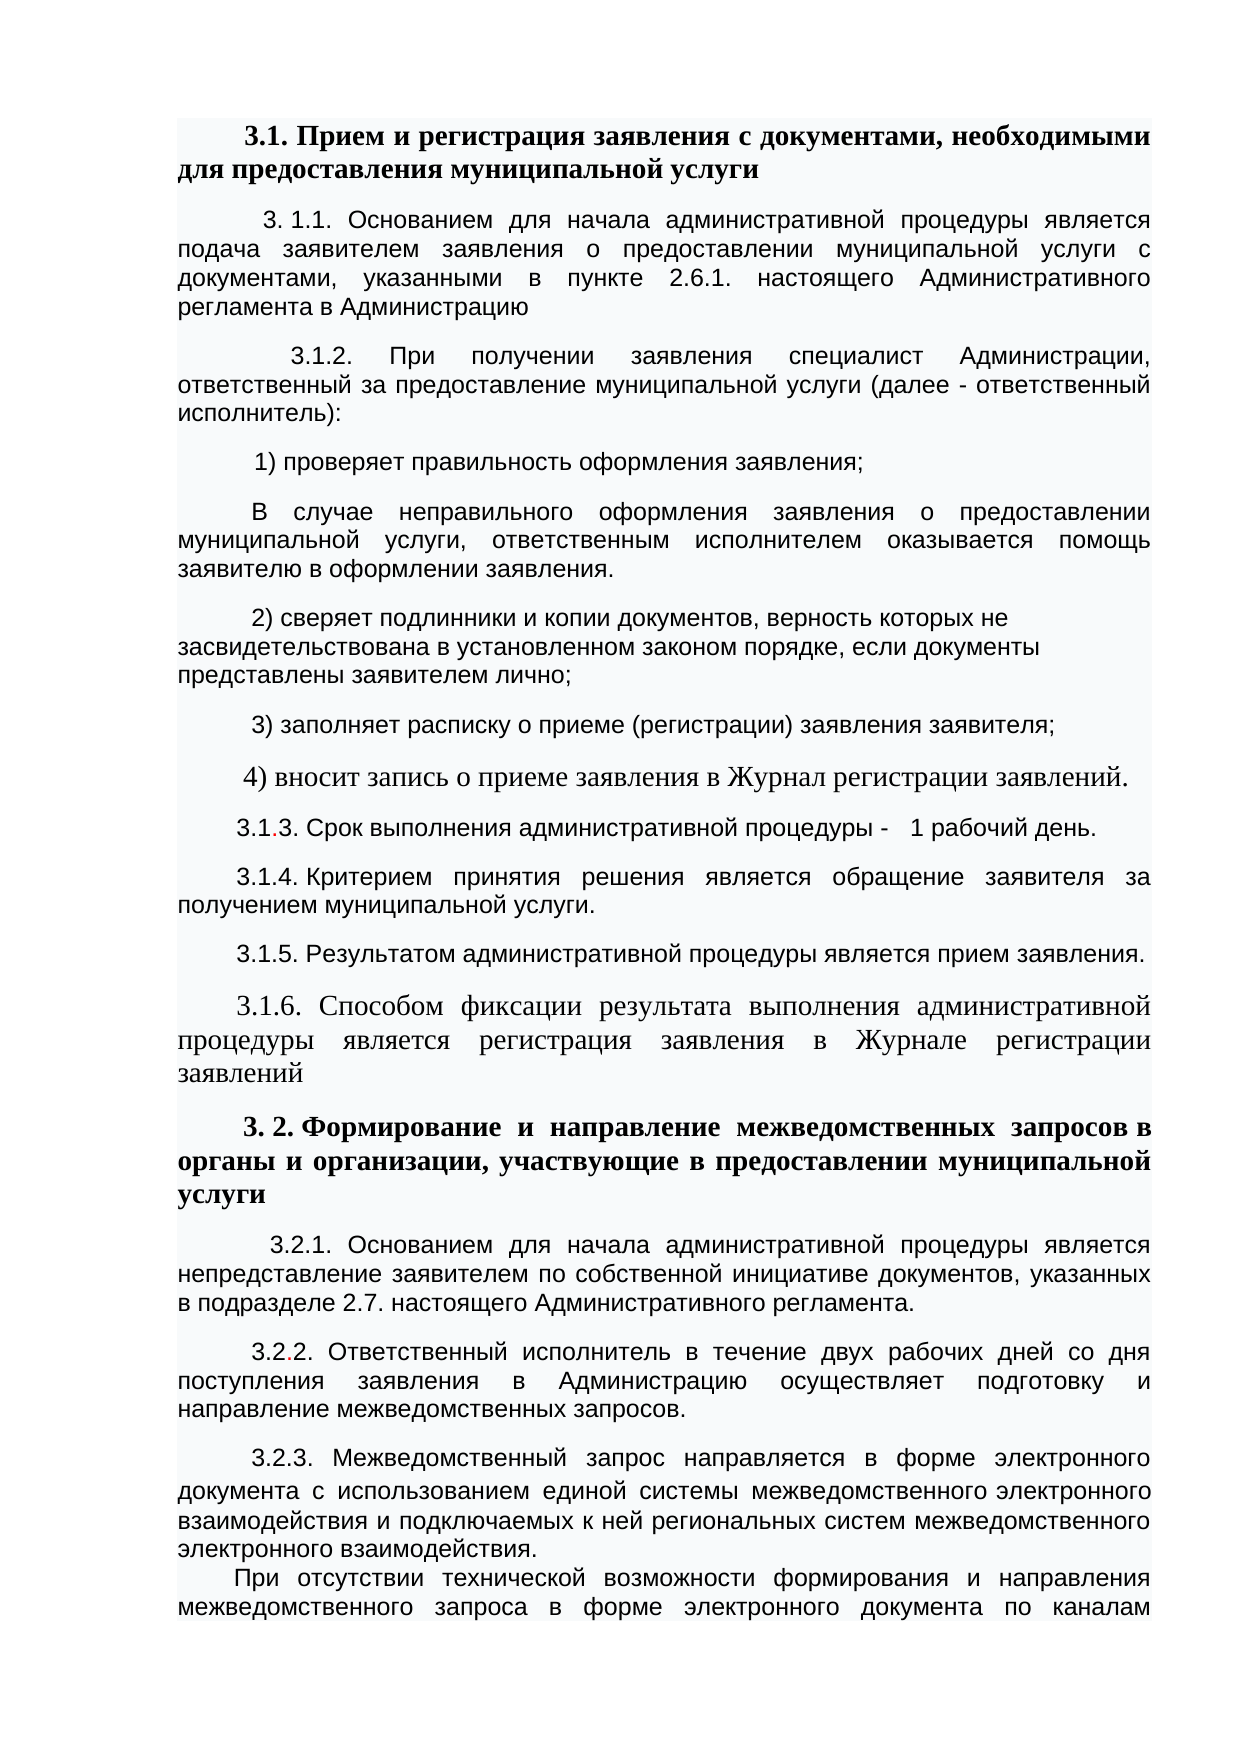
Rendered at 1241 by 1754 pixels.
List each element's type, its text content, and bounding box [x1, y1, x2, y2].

text 3. 2. Формирование и направление межведомственных запросов в органы и организации, участвующие в предоставлении муниципальной услуги [177, 1109, 1152, 1210]
text 3.1.5. Результатом административной процедуры является прием заявления. [177, 939, 1152, 968]
text 1) проверяет правильность оформления заявления; [177, 447, 1152, 476]
text 3) заполняет расписку о приеме (регистрации) заявления заявителя; [177, 709, 1152, 738]
text 3.2.3. Межведомственный запрос направляется в форме электронного документа с использованием единой системы межведомственного электронного взаимодействия и подключаемых к ней региональных систем межведомственного электронного взаимодействия. [177, 1443, 1152, 1563]
text 3.1.3. Срок выполнения административной процедуры - 1 рабочий день. [177, 812, 1152, 841]
text 3.1.4. Критерием принятия решения является обращение заявителя за получением муниципальной услуги. [177, 862, 1152, 919]
text 3.1.6. Способом фиксации результата выполнения административной процедуры является регистрация заявления в Журнале регистрации заявлений [177, 988, 1152, 1089]
text В случае неправильного оформления заявления о предоставлении муниципальной услуги, ответственным исполнителем оказывается помощь заявителю в оформлении заявления. [177, 496, 1152, 583]
text 3.2.2. Ответственный исполнитель в течение двух рабочих дней со дня поступления заявления в Администрацию осуществляет подготовку и направление межведомственных запросов. [177, 1337, 1152, 1423]
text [177, 1563, 1152, 1621]
text 2) сверяет подлинники и копии документов, верность которых не засвидетельствована в установленном законом порядке, если документы представлены заявителем лично; [177, 603, 1152, 689]
text 3.2.1. Основанием для начала административной процедуры является непредставление заявителем по собственной инициативе документов, указанных в подразделе 2.7. настоящего Административного регламента. [177, 1230, 1152, 1317]
text 3.1. Прием и регистрация заявления с документами, необходимыми для предоставления муниципальной услуги [177, 118, 1152, 185]
text 3. 1.1. Основанием для начала административной процедуры является подача заявителем заявления о предоставлении муниципальной услуги с документами, указанными в пункте 2.6.1. настоящего Административного регламента в Администрацию [177, 206, 1152, 321]
text 3.1.2. При получении заявления специалист Администрации, ответственный за предоставление муниципальной услуги (далее - ответственный исполнитель): [177, 341, 1152, 427]
text 4) вносит запись о приеме заявления в Журнал регистрации заявлений. [177, 759, 1152, 792]
